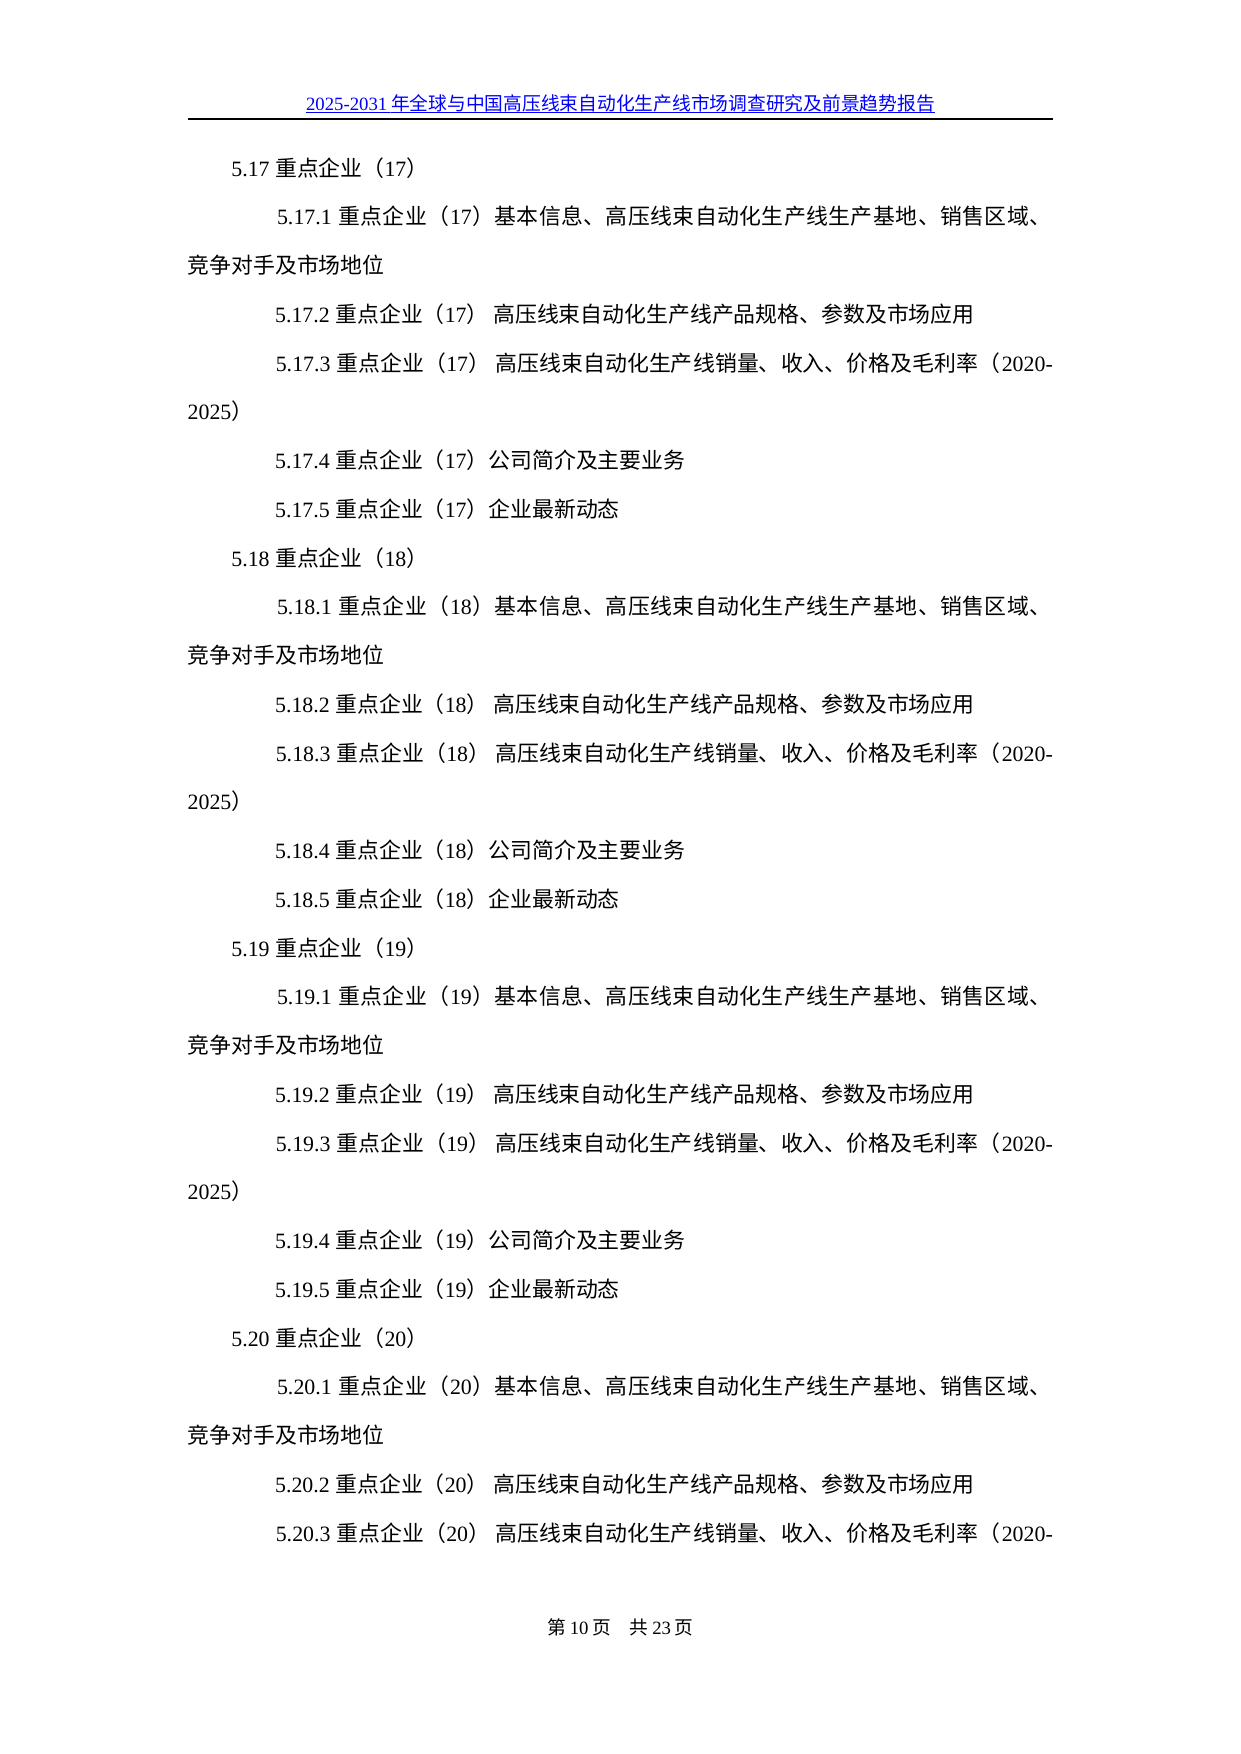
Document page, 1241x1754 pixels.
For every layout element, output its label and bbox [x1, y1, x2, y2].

text [187, 150, 1053, 1548]
